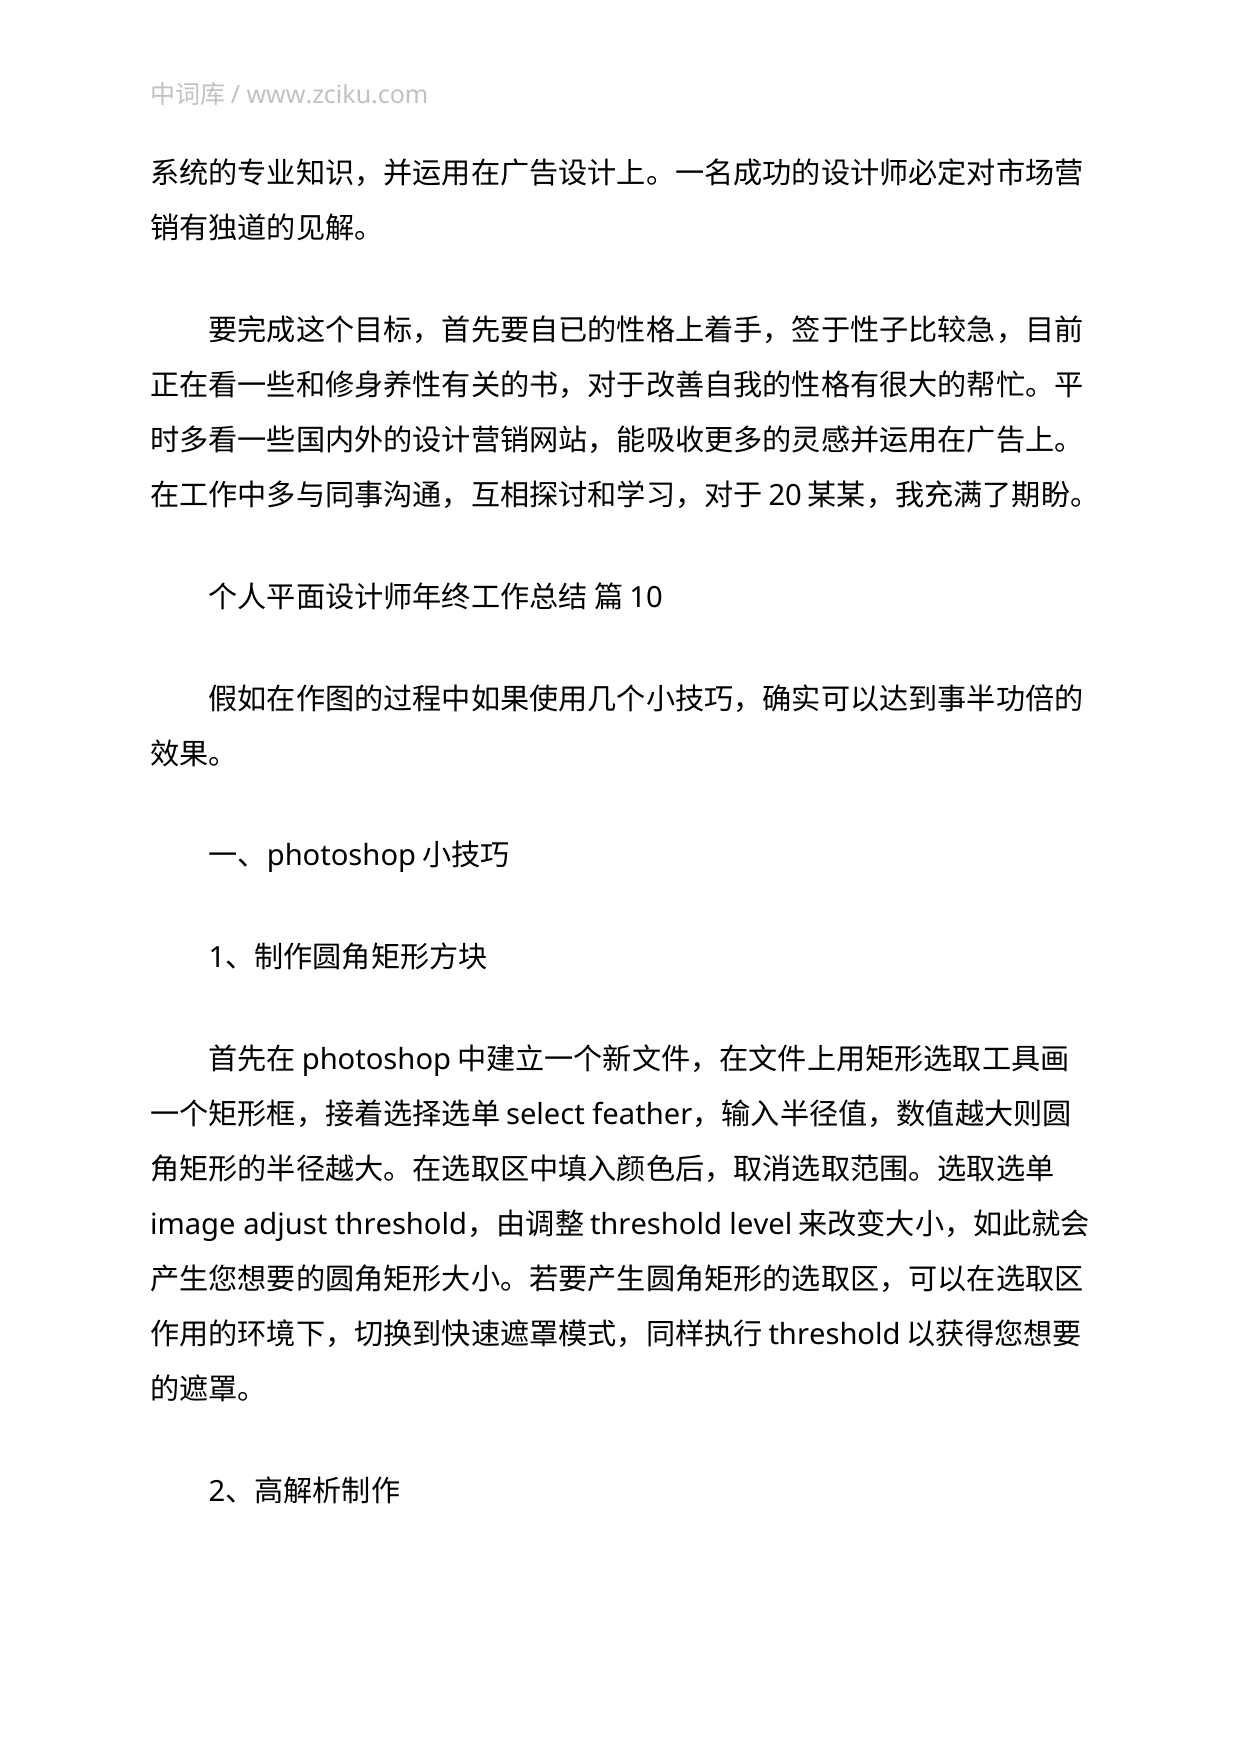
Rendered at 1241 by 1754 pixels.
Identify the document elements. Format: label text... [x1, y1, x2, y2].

text 首先在photoshop中建立一个新文件，在文件上用矩形选取工具画一个矩形框，接着选择选单select feather，输入半径值，数值越大则圆角矩形的半径越大。在选取区中填入颜色后，取消选取范围。选取选单image adjust threshold，由调整threshold level来改变大小，如此就会产生您想要的圆角矩形大小。若要产生圆角矩形的选取区，可以在选取区作用的环境下，切换到快速遮罩模式，同样执行threshold以获得您想要的遮罩。 [150, 1036, 1090, 1408]
text 个人平面设计师年终工作总结 篇10 [150, 573, 1090, 616]
text 2、高解析制作 [150, 1467, 1090, 1510]
text 1、制作圆角矩形方块 [150, 934, 1090, 976]
text 假如在作图的过程中如果使用几个小技巧，确实可以达到事半功倍的效果。 [150, 675, 1090, 772]
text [150, 150, 1090, 247]
text 一、photoshop小技巧 [150, 832, 1090, 874]
text 要完成这个目标，首先要自已的性格上着手，签于性子比较急，目前正在看一些和修身养性有关的书，对于改善自我的性格有很大的帮忙。平时多看一些国内外的设计营销网站，能吸收更多的灵感并运用在广告上。在工作中多与同事沟通，互相探讨和学习，对于20某某，我充满了期盼。 [150, 307, 1090, 514]
